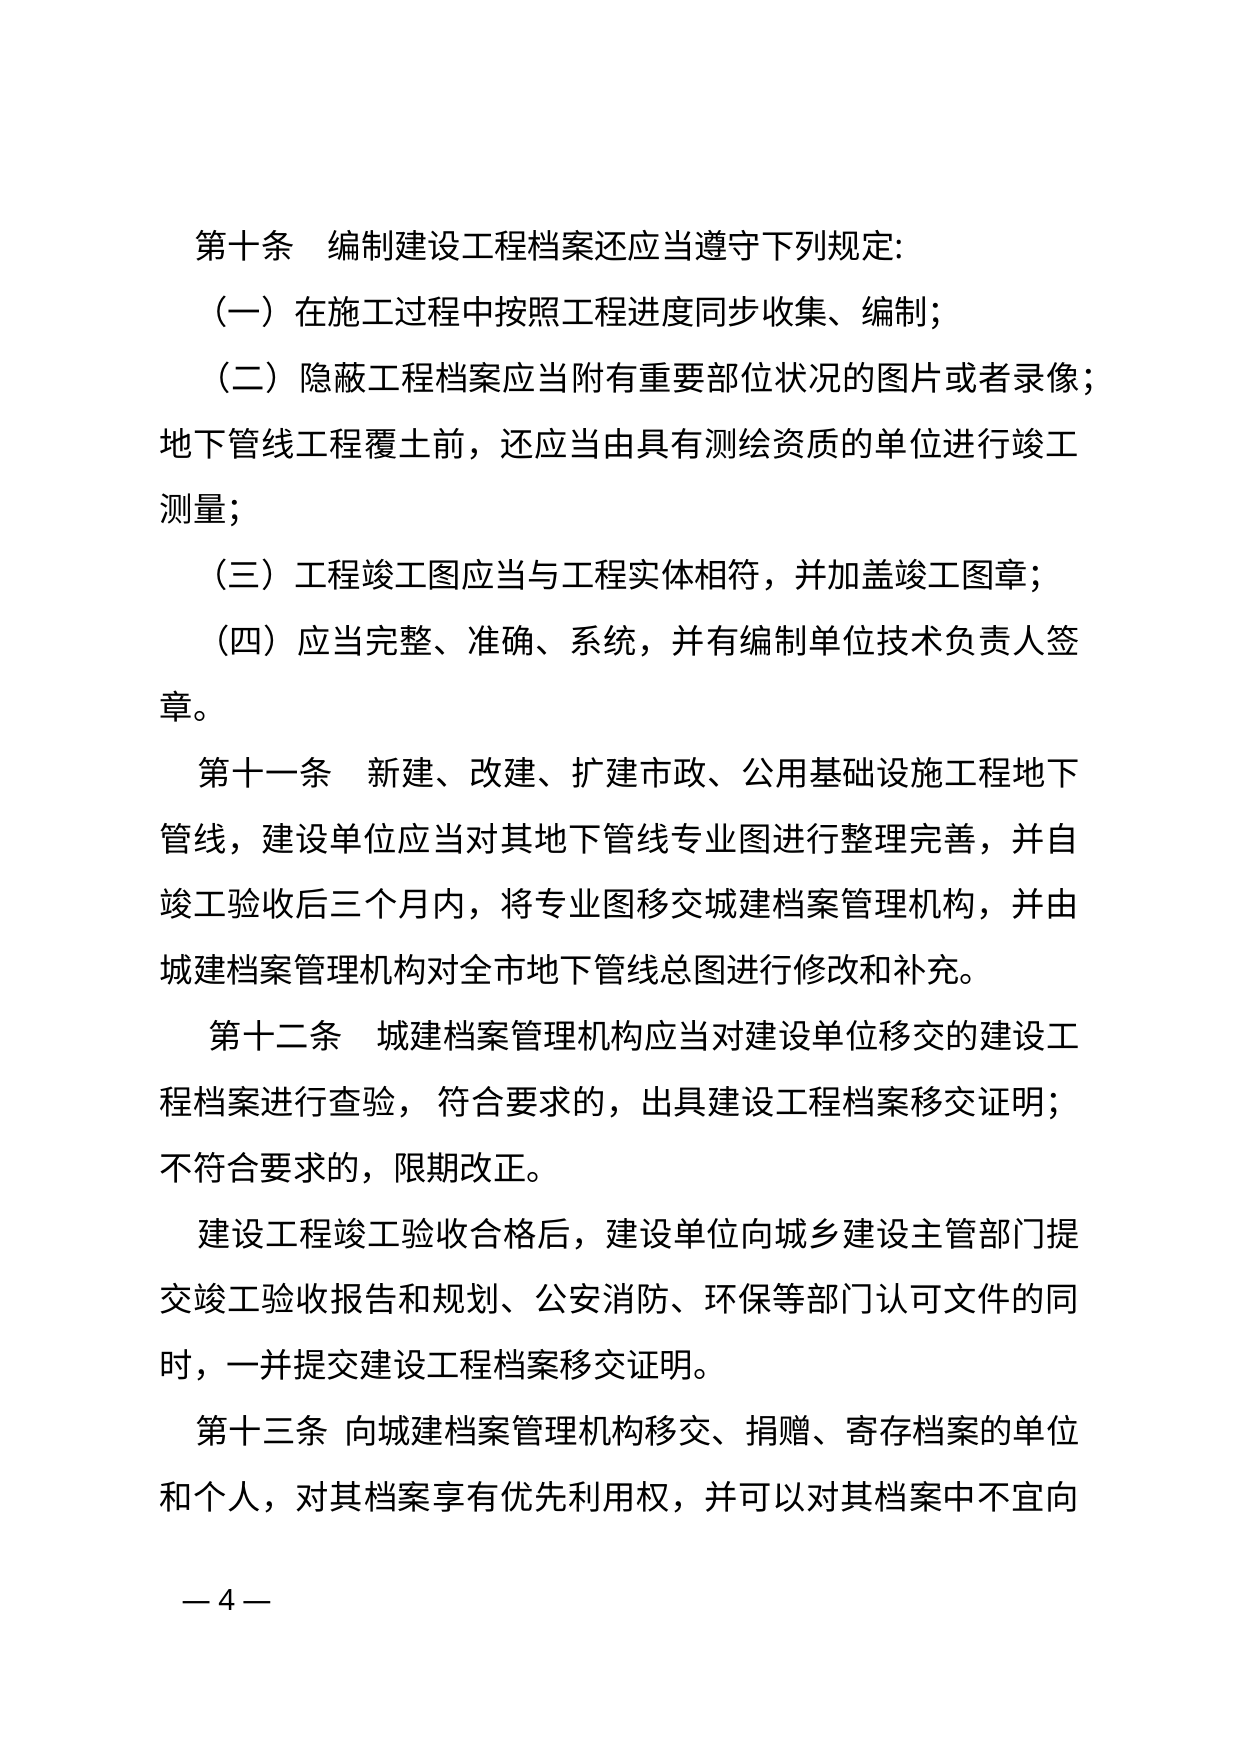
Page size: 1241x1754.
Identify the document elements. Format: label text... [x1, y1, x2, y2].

text （二）隐蔽工程档案应当附有重要部位状况的图片或者录像；地下管线工程覆土前，还应当由具有测绘资质的单位进行竣工测量； [159, 343, 1081, 540]
text 建设工程竣工验收合格后，建设单位向城乡建设主管部门提交竣工验收报告和规划、公安消防、环保等部门认可文件的同时，一并提交建设工程档案移交证明。 [159, 1198, 1081, 1396]
text （四）应当完整、准确、系统，并有编制单位技术负责人签章。 [159, 606, 1081, 738]
text 第十二条 城建档案管理机构应当对建设单位移交的建设工程档案进行查验， 符合要求的，出具建设工程档案移交证明；不符合要求的，限期改正。 [159, 1001, 1081, 1198]
text 第十一条 新建、改建、扩建市政、公用基础设施工程地下管线，建设单位应当对其地下管线专业图进行整理完善，并自竣工验收后三个月内，将专业图移交城建档案管理机构，并由城建档案管理机构对全市地下管线总图进行修改和补充。 [159, 738, 1081, 1001]
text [159, 1396, 1081, 1528]
text 第十条 编制建设工程档案还应当遵守下列规定: [159, 211, 1081, 277]
text （三）工程竣工图应当与工程实体相符，并加盖竣工图章； [159, 540, 1081, 606]
text （一）在施工过程中按照工程进度同步收集、编制； [159, 277, 1081, 343]
